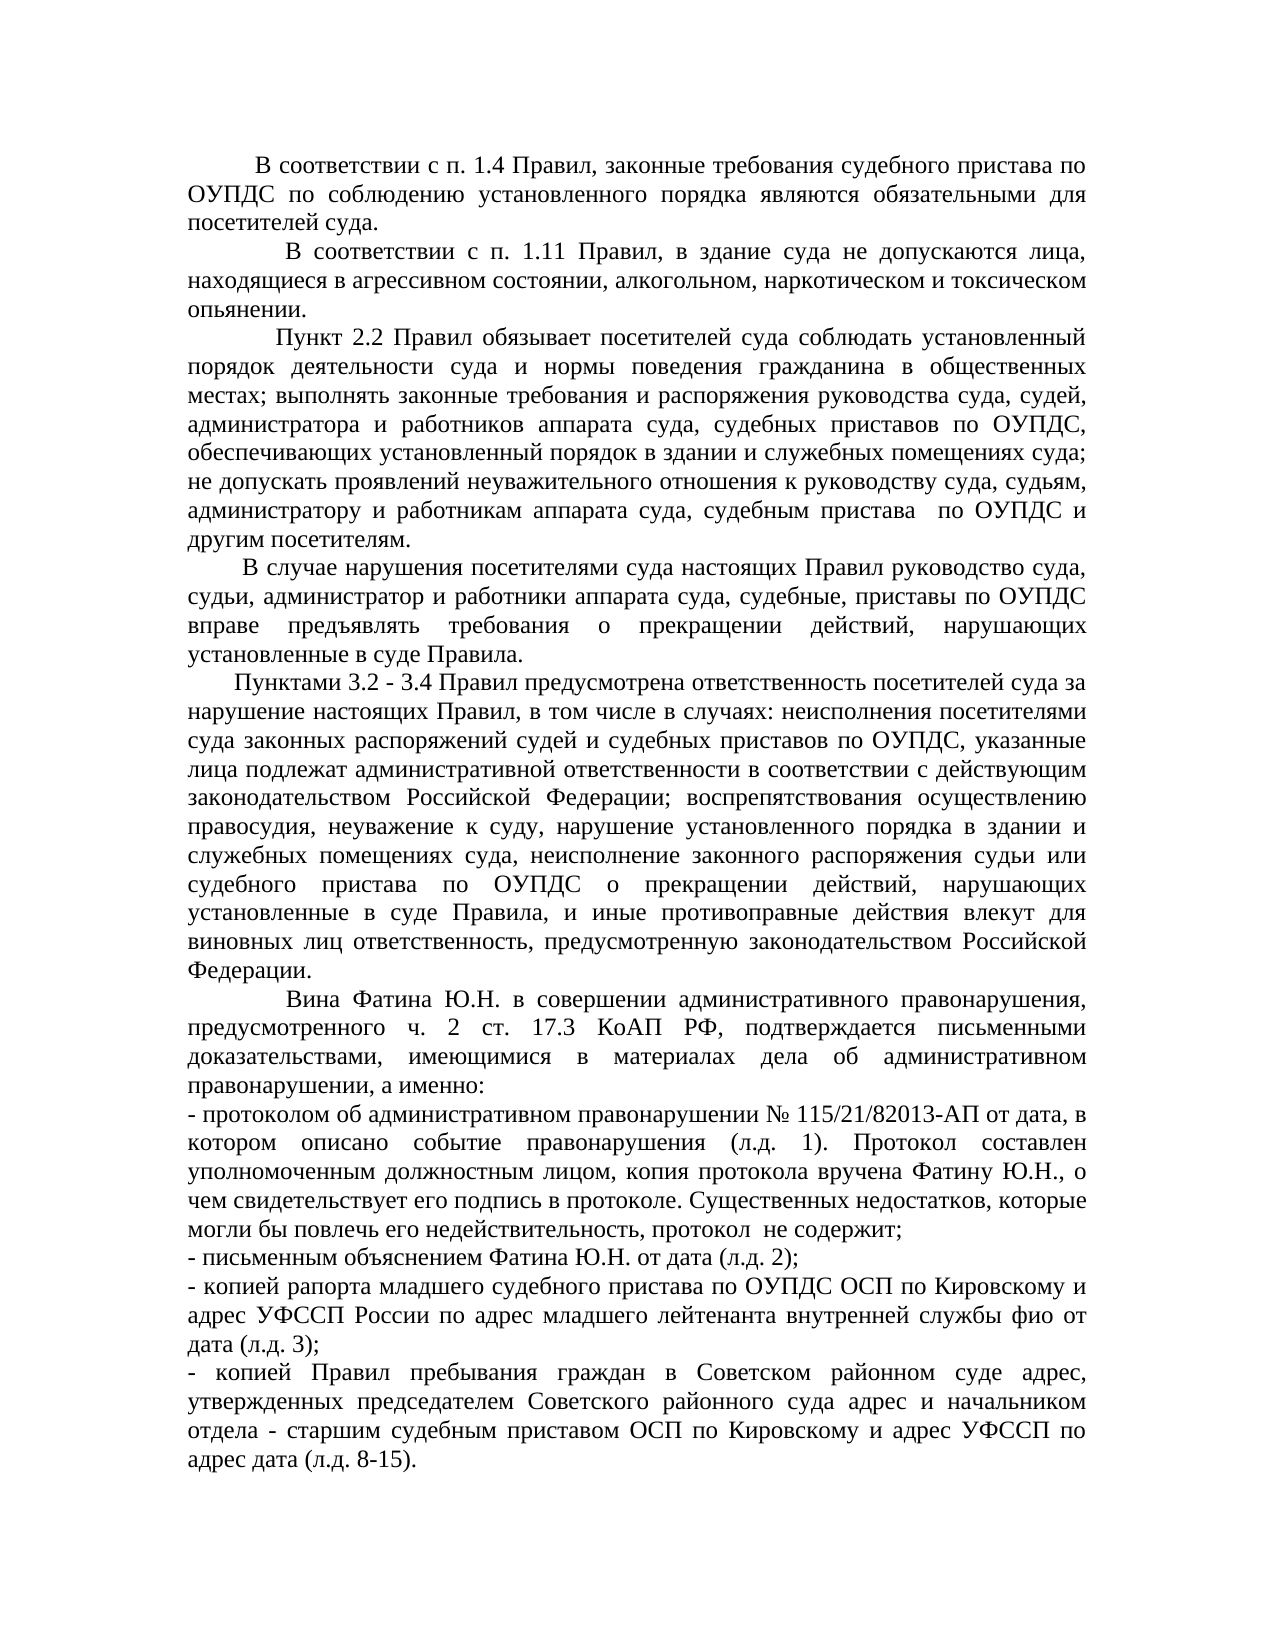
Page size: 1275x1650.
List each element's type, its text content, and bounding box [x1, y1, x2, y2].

text Вина Фатина Ю.Н. в совершении административного правонарушения, предусмотренного ч. 2 ст. 17.3 КоАП РФ, подтверждается письменными доказательствами, имеющимися в материалах дела об административном правонарушении, а именно: [187, 984, 1087, 1099]
text В соответствии с п. 1.4 Правил, законные требования судебного пристава по ОУПДС по соблюдению установленного порядка являются обязательными для посетителей суда. [187, 150, 1087, 236]
text - письменным объяснением Фатина Ю.Н. от дата (л.д. 2); [187, 1242, 1087, 1271]
text В соответствии с п. 1.11 Правил, в здание суда не допускаются лица, находящиеся в агрессивном состоянии, алкогольном, наркотическом и токсическом опьянении. [187, 236, 1087, 322]
text В случае нарушения посетителями суда настоящих Правил руководство суда, судьи, администратор и работники аппарата суда, судебные, приставы по ОУПДС вправе предъявлять требования о прекращении действий, нарушающих установленные в суде Правила. [187, 552, 1087, 667]
text - копией Правил пребывания граждан в Советском районном суде адрес, утвержденных председателем Советского районного суда адрес и начальником отдела - старшим судебным приставом ОСП по Кировскому и адрес УФССП по адрес дата (л.д. 8-15). [187, 1357, 1087, 1472]
text - протоколом об административном правонарушении № 115/21/82013-АП от дата, в котором описано событие правонарушения (л.д. 1). Протокол составлен уполномоченным должностным лицом, копия протокола вручена Фатину Ю.Н., о чем свидетельствует его подпись в протоколе. Существенных недостатков, которые могли бы повлечь его недействительность, протокол не содержит; [187, 1099, 1087, 1242]
text Пункт 2.2 Правил обязывает посетителей суда соблюдать установленный порядок деятельности суда и нормы поведения гражданина в общественных местах; выполнять законные требования и распоряжения руководства суда, судей, администратора и работников аппарата суда, судебных приставов по ОУПДС, обеспечивающих установленный порядок в здании и служебных помещениях суда; не допускать проявлений неуважительного отношения к руководству суда, судьям, администратору и работникам аппарата суда, судебным пристава по ОУПДС и другим посетителям. [187, 322, 1087, 552]
text Пунктами 3.2 - 3.4 Правил предусмотрена ответственность посетителей суда за нарушение настоящих Правил, в том числе в случаях: неисполнения посетителями суда законных распоряжений судей и судебных приставов по ОУПДС, указанные лица подлежат административной ответственности в соответствии с действующим законодательством Российской Федерации; воспрепятствования осуществлению правосудия, неуважение к суду, нарушение установленного порядка в здании и служебных помещениях суда, неисполнение законного распоряжения судьи или судебного пристава по ОУПДС о прекращении действий, нарушающих установленные в суде Правила, и иные противоправные действия влекут для виновных лиц ответственность, предусмотренную законодательством Российской Федерации. [187, 667, 1087, 984]
text - копией рапорта младшего судебного пристава по ОУПДС ОСП по Кировскому и адрес УФССП России по адрес младшего лейтенанта внутренней службы фио от дата (л.д. 3); [187, 1271, 1087, 1357]
